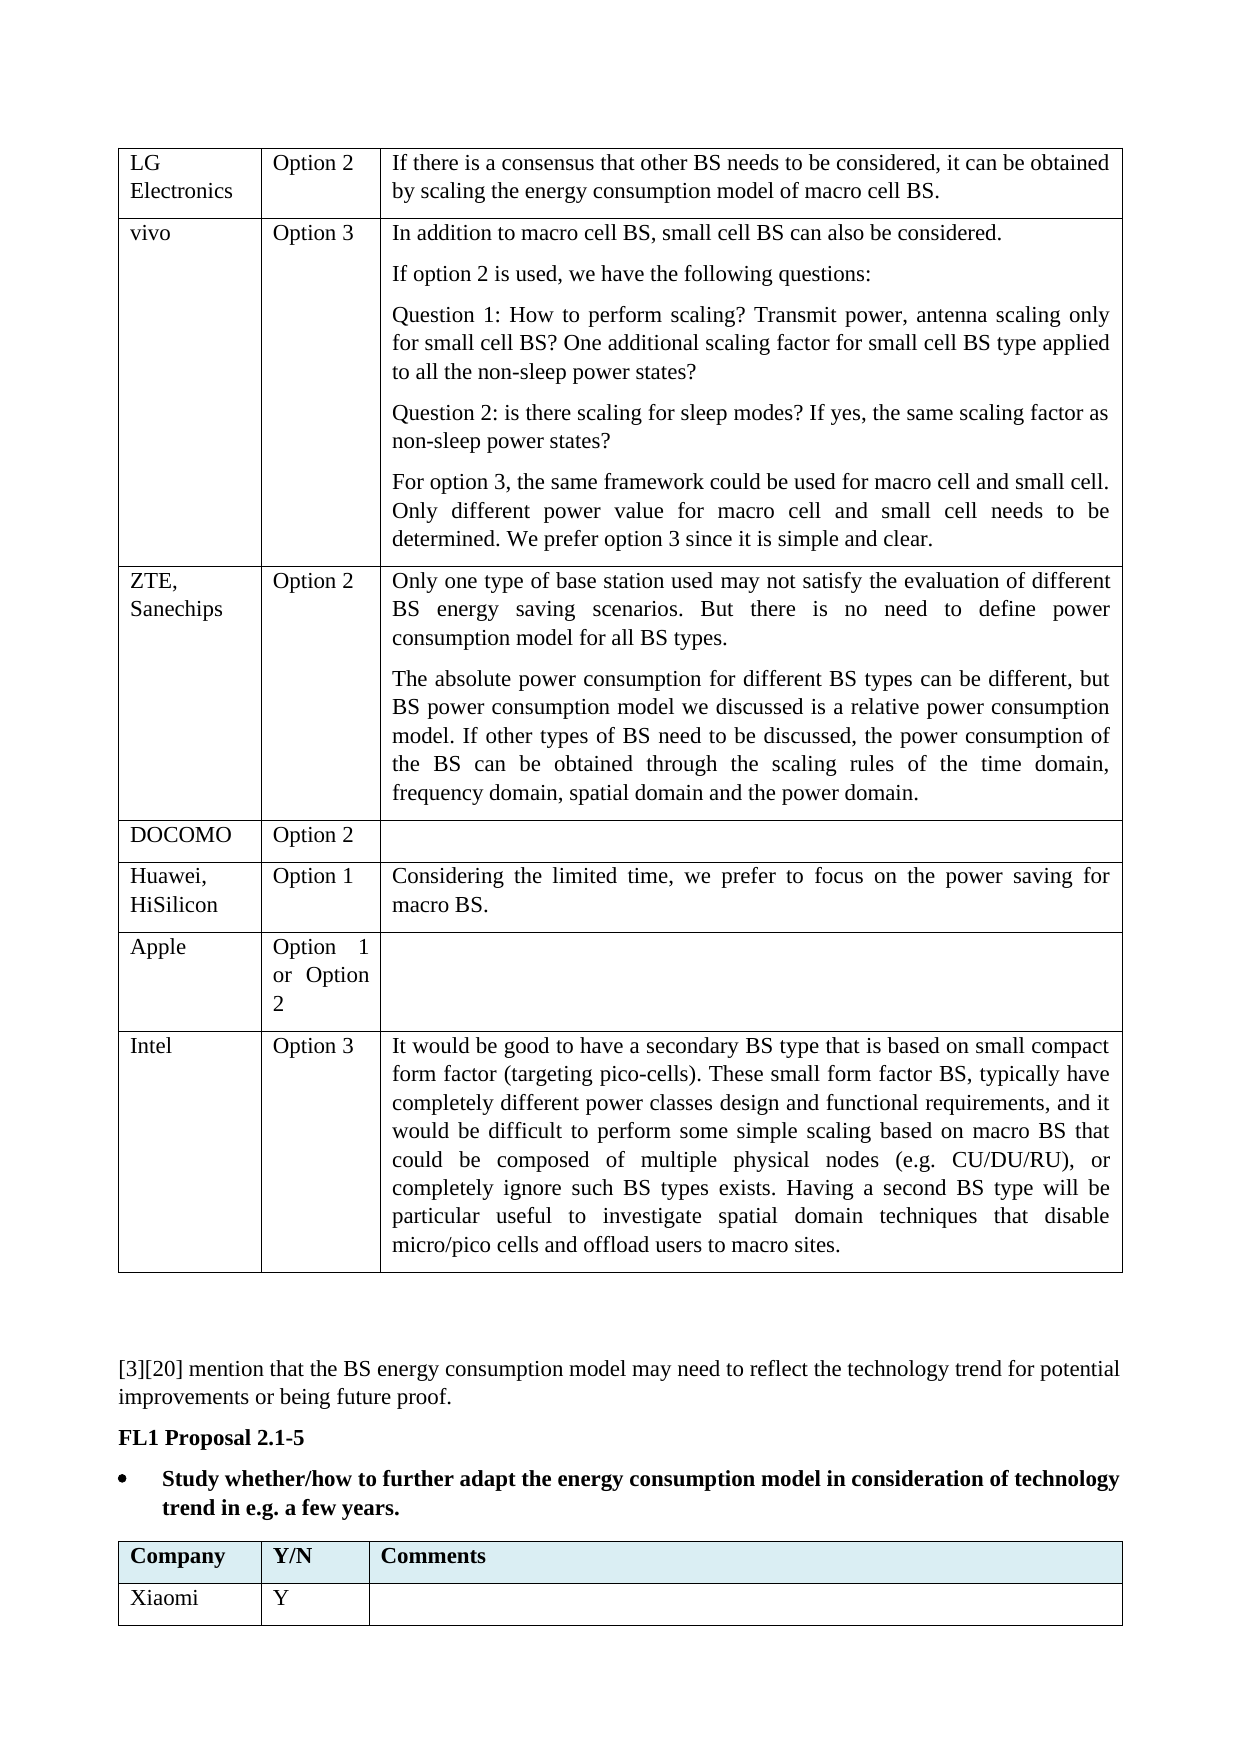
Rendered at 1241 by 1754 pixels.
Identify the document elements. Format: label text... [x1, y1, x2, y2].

table_cell Only one type of base station used may not satisfy the evaluation of different BS energy saving scenarios. But there is no need to define power consumption model for all BS types. The absolute power consumption for different BS types can be different, but BS power consumption model we discussed is a relative power consumption model. If other types of BS need to be discussed, the power consumption of the BS can be obtained through the scaling rules of the time domain, frequency domain, spatial domain and the power domain. [381, 567, 1122, 819]
text FL1 Proposal 2.1-5 [118, 1424, 1122, 1451]
table_cell Option 1 or Option 2 [262, 933, 380, 1031]
table_cell Option 2 [262, 567, 380, 819]
table_cell [381, 933, 1122, 1031]
list Study whether/how to further adapt the energy consumption model in consideration of technology trend in e.g. a few years. [118, 1465, 1122, 1520]
table_cell Option 2 [262, 149, 380, 218]
table_cell Option 2 [262, 821, 380, 862]
table_cell vivo [119, 219, 261, 566]
table_header Company [119, 1542, 261, 1583]
text [3][20] mention that the BS energy consumption model may need to reflect the technology trend for potential improvements or being future proof. [118, 1355, 1122, 1409]
table_cell Option 3 [262, 219, 380, 566]
table_cell Considering the limited time, we prefer to focus on the power saving for macro BS. [381, 863, 1122, 932]
table_cell [381, 821, 1122, 862]
table_cell Y [262, 1584, 369, 1625]
table_cell It would be good to have a secondary BS type that is based on small compact form factor (targeting pico-cells). These small form factor BS, typically have completely different power classes design and functional requirements, and it would be difficult to perform some simple scaling based on macro BS that could be composed of multiple physical nodes (e.g. CU/DU/RU), or completely ignore such BS types exists. Having a second BS type will be particular useful to investigate spatial domain techniques that disable micro/pico cells and offload users to macro sites. [381, 1032, 1122, 1272]
table_cell In addition to macro cell BS, small cell BS can also be considered. If option 2 is used, we have the following questions: Question 1: How to perform scaling? Transmit power, antenna scaling only for small cell BS? One additional scaling factor for small cell BS type applied to all the non-sleep power states? Question 2: is there scaling for sleep modes? If yes, the same scaling factor as non-sleep power states? For option 3, the same framework could be used for macro cell and small cell. Only different power value for macro cell and small cell needs to be determined. We prefer option 3 since it is simple and clear. [381, 219, 1122, 566]
table_cell Huawei, HiSilicon [119, 863, 261, 932]
table_header Comments [370, 1542, 1122, 1583]
table_cell Option 3 [262, 1032, 380, 1272]
table_cell [370, 1584, 1122, 1625]
table_cell Option 1 [262, 863, 380, 932]
table_cell Intel [119, 1032, 261, 1272]
table_cell LG Electronics [119, 149, 261, 218]
table_cell DOCOMO [119, 821, 261, 862]
table_cell ZTE, Sanechips [119, 567, 261, 819]
table_header Y/N [262, 1542, 369, 1583]
table_cell Apple [119, 933, 261, 1031]
table_cell If there is a consensus that other BS needs to be considered, it can be obtained by scaling the energy consumption model of macro cell BS. [381, 149, 1122, 218]
table_cell Xiaomi [119, 1584, 261, 1625]
